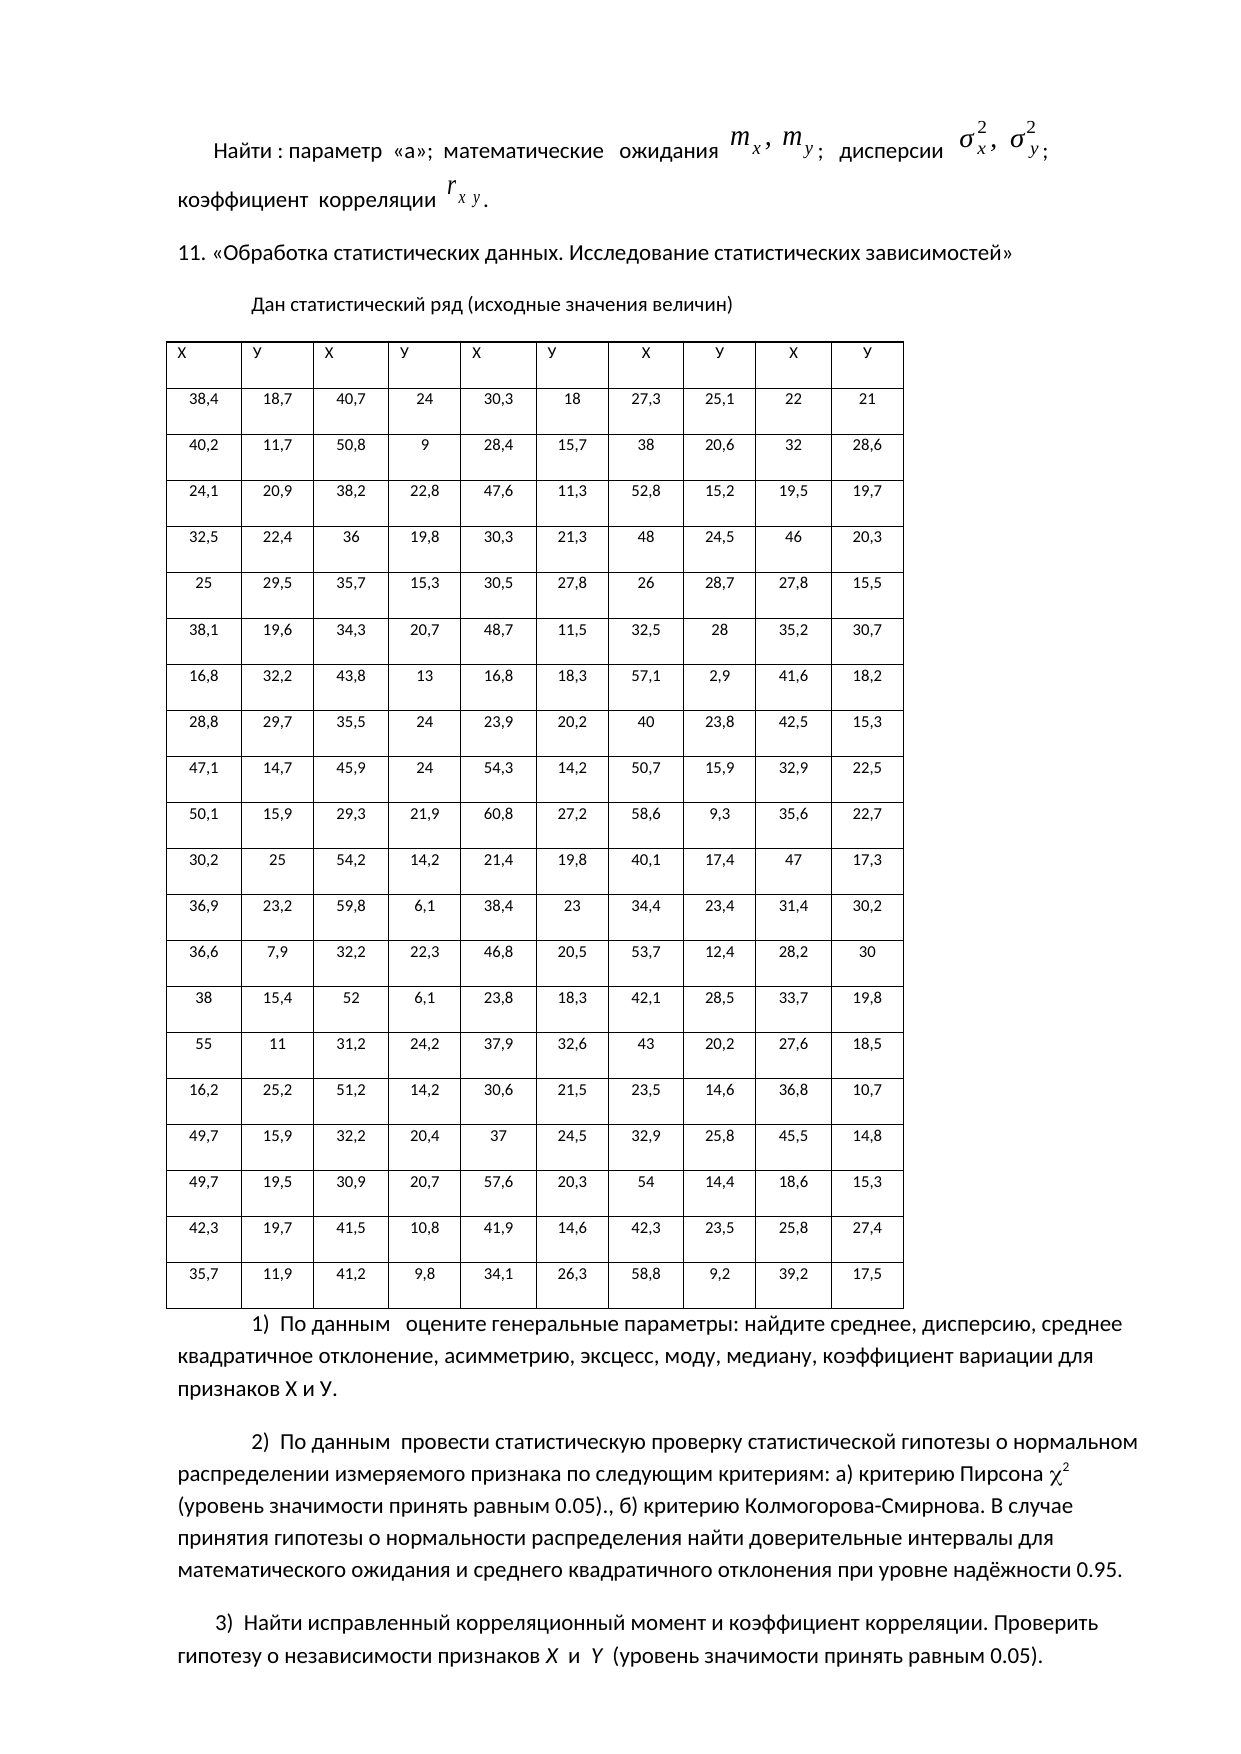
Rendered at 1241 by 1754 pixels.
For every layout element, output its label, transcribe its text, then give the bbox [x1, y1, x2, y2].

table_cell 12,4 [684, 941, 755, 986]
table_cell 13 [389, 665, 460, 710]
table_cell 32,9 [756, 757, 831, 802]
table_cell 21,4 [461, 849, 536, 894]
table_cell 43,8 [314, 665, 388, 710]
table_cell 38 [609, 435, 683, 479]
table_cell 54 [609, 1171, 683, 1216]
table_cell 27,8 [537, 573, 608, 618]
table_cell 21 [832, 389, 903, 433]
table_cell 15,3 [832, 711, 903, 756]
table_cell 27,3 [609, 389, 683, 433]
table_cell 43 [609, 1033, 683, 1078]
table_cell 24 [389, 711, 460, 756]
table_cell 9,2 [684, 1263, 755, 1308]
table_cell 25,8 [756, 1217, 831, 1262]
table_cell 18,3 [537, 987, 608, 1032]
table_cell 30,9 [314, 1171, 388, 1216]
table_header Х [609, 343, 683, 387]
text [177, 1608, 1152, 1669]
table_cell 50,7 [609, 757, 683, 802]
table_cell 23 [537, 895, 608, 940]
table_cell 23,5 [609, 1079, 683, 1124]
table_cell 18 [537, 389, 608, 433]
table_cell 40,1 [609, 849, 683, 894]
table_cell 22,8 [389, 481, 460, 526]
table_cell 42,1 [609, 987, 683, 1032]
table_cell 19,6 [242, 619, 313, 664]
table_cell 27,2 [537, 803, 608, 848]
table_cell 30,2 [832, 895, 903, 940]
table_cell 19,8 [389, 527, 460, 572]
table_cell 15,7 [537, 435, 608, 479]
table_cell 30,3 [461, 527, 536, 572]
table_header Х [756, 343, 831, 387]
table_cell 25,2 [242, 1079, 313, 1124]
table_cell 6,1 [389, 895, 460, 940]
table_cell 50,8 [314, 435, 388, 479]
table_cell 33,7 [756, 987, 831, 1032]
table_cell 18,3 [537, 665, 608, 710]
table_cell 20,7 [389, 619, 460, 664]
table_cell 22,3 [389, 941, 460, 986]
table_cell 47 [756, 849, 831, 894]
table_cell 20,4 [389, 1125, 460, 1170]
table_cell 25,8 [684, 1125, 755, 1170]
table_cell 24,1 [167, 481, 241, 526]
table_cell 46,8 [461, 941, 536, 986]
table_cell 11 [242, 1033, 313, 1078]
table_cell 29,5 [242, 573, 313, 618]
text 1) По данным оцените генеральные параметры: найдите среднее, дисперсию, среднее квадратичное отклонение, асимметрию, эксцесс, моду, медиану, коэффициент вариации для признаков Х и У. [177, 1309, 1152, 1402]
table_cell 15,2 [684, 481, 755, 526]
table_cell 10,8 [389, 1217, 460, 1262]
table_cell 22 [756, 389, 831, 433]
table_cell 9 [389, 435, 460, 479]
table_cell 27,8 [756, 573, 831, 618]
table_cell 21,3 [537, 527, 608, 572]
table_cell 29,7 [242, 711, 313, 756]
table_cell 48 [609, 527, 683, 572]
table_cell 32,6 [537, 1033, 608, 1078]
table_cell 11,3 [537, 481, 608, 526]
table_cell 47,1 [167, 757, 241, 802]
table_cell 16,8 [167, 665, 241, 710]
table_cell 17,3 [832, 849, 903, 894]
table_cell 50,1 [167, 803, 241, 848]
table_cell 32 [756, 435, 831, 479]
table_cell 6,1 [389, 987, 460, 1032]
table_cell 20,3 [832, 527, 903, 572]
table_cell 9,3 [684, 803, 755, 848]
table_cell 18,7 [242, 389, 313, 433]
table_cell 31,2 [314, 1033, 388, 1078]
table_cell 21,9 [389, 803, 460, 848]
table_cell 30,3 [461, 389, 536, 433]
table_cell 41,5 [314, 1217, 388, 1262]
table_cell 48,7 [461, 619, 536, 664]
table_cell 42,3 [167, 1217, 241, 1262]
table_cell 14,2 [389, 849, 460, 894]
table_cell 24,5 [684, 527, 755, 572]
table_cell 20,5 [537, 941, 608, 986]
table_cell 34,3 [314, 619, 388, 664]
table_cell 38,4 [461, 895, 536, 940]
table_cell 23,2 [242, 895, 313, 940]
text 2) По данным провести статистическую проверку статистической гипотезы о нормальном распределении измеряемого признака по следующим критериям: а) критерию Пирсона 2 (уровень значимости принять равным 0.05)., б) критерию Колмогорова-Смирнова. В случае принятия гипотезы о нормальности распределения найти доверительные интервалы для математического ожидания и среднего квадратичного отклонения при уровне надёжности 0.95. [177, 1427, 1152, 1583]
table_cell 41,9 [461, 1217, 536, 1262]
table_header У [242, 343, 313, 387]
table_cell 20,6 [684, 435, 755, 479]
table_cell 15,9 [242, 1125, 313, 1170]
text 11. «Обработка статистических данных. Исследование статистических зависимостей» [177, 238, 1152, 266]
table_cell 15,9 [242, 803, 313, 848]
table_cell 22,7 [832, 803, 903, 848]
table_cell 28,5 [684, 987, 755, 1032]
table_cell 31,4 [756, 895, 831, 940]
table_cell 20,2 [684, 1033, 755, 1078]
table_cell 24 [389, 389, 460, 433]
table_cell 32,5 [609, 619, 683, 664]
table_cell 36 [314, 527, 388, 572]
table_cell 52,8 [609, 481, 683, 526]
table_cell 15,5 [832, 573, 903, 618]
table_cell 53,7 [609, 941, 683, 986]
table_cell 15,4 [242, 987, 313, 1032]
table_cell 45,9 [314, 757, 388, 802]
table_cell 35,7 [314, 573, 388, 618]
table_cell 19,5 [242, 1171, 313, 1216]
table_cell 22,4 [242, 527, 313, 572]
table_cell 10,7 [832, 1079, 903, 1124]
table_cell 30 [832, 941, 903, 986]
table_cell 41,2 [314, 1263, 388, 1308]
table_cell 15,9 [684, 757, 755, 802]
table_cell 28,8 [167, 711, 241, 756]
table_cell 23,5 [684, 1217, 755, 1262]
table_cell 11,9 [242, 1263, 313, 1308]
table_cell 35,7 [167, 1263, 241, 1308]
table_cell 32,2 [242, 665, 313, 710]
table_cell 52 [314, 987, 388, 1032]
table_cell 41,6 [756, 665, 831, 710]
table_cell 20,9 [242, 481, 313, 526]
table_cell 26,3 [537, 1263, 608, 1308]
table_cell 29,3 [314, 803, 388, 848]
table_cell 24,2 [389, 1033, 460, 1078]
table_header У [389, 343, 460, 387]
table_cell 23,8 [684, 711, 755, 756]
table_cell 27,4 [832, 1217, 903, 1262]
table_header У [832, 343, 903, 387]
table_cell 37,9 [461, 1033, 536, 1078]
table_cell 19,7 [832, 481, 903, 526]
table_cell 14,4 [684, 1171, 755, 1216]
table_cell 42,3 [609, 1217, 683, 1262]
table_cell 39,2 [756, 1263, 831, 1308]
table_cell 49,7 [167, 1125, 241, 1170]
table_cell 40,7 [314, 389, 388, 433]
table_header У [537, 343, 608, 387]
table_header Х [461, 343, 536, 387]
table_cell 15,3 [389, 573, 460, 618]
table_cell 32,9 [609, 1125, 683, 1170]
table_cell 54,2 [314, 849, 388, 894]
table_cell 21,5 [537, 1079, 608, 1124]
table_cell 20,3 [537, 1171, 608, 1216]
table_cell 47,6 [461, 481, 536, 526]
table_cell 28 [684, 619, 755, 664]
table_cell 23,4 [684, 895, 755, 940]
table_cell 35,5 [314, 711, 388, 756]
table_cell 58,8 [609, 1263, 683, 1308]
table_cell 38,4 [167, 389, 241, 433]
table_cell 51,2 [314, 1079, 388, 1124]
table_cell 42,5 [756, 711, 831, 756]
table_cell 19,5 [756, 481, 831, 526]
table_cell 35,2 [756, 619, 831, 664]
table_cell 25 [167, 573, 241, 618]
table_cell 24,5 [537, 1125, 608, 1170]
table_cell 16,2 [167, 1079, 241, 1124]
table_cell 59,8 [314, 895, 388, 940]
table_cell 35,6 [756, 803, 831, 848]
text Найти : параметр «а»; математические ожидания ; дисперсии ; коэффициент корреляции . [177, 118, 1152, 213]
table_cell 36,6 [167, 941, 241, 986]
table_cell 23,8 [461, 987, 536, 1032]
table_cell 18,6 [756, 1171, 831, 1216]
table_cell 34,4 [609, 895, 683, 940]
table_cell 15,3 [832, 1171, 903, 1216]
table_cell 9,8 [389, 1263, 460, 1308]
table_cell 2,9 [684, 665, 755, 710]
table_cell 40,2 [167, 435, 241, 479]
table_cell 14,7 [242, 757, 313, 802]
table_cell 30,2 [167, 849, 241, 894]
table_cell 60,8 [461, 803, 536, 848]
table_cell 30,5 [461, 573, 536, 618]
table_cell 14,6 [537, 1217, 608, 1262]
table_cell 25 [242, 849, 313, 894]
table_cell 19,7 [242, 1217, 313, 1262]
text Дан статистический ряд (исходные значения величин) [177, 291, 1152, 317]
table_cell 58,6 [609, 803, 683, 848]
table_cell 23,9 [461, 711, 536, 756]
table_header У [684, 343, 755, 387]
table_cell 14,2 [537, 757, 608, 802]
table_cell 20,2 [537, 711, 608, 756]
table_cell 28,4 [461, 435, 536, 479]
table_cell 36,9 [167, 895, 241, 940]
table_cell 27,6 [756, 1033, 831, 1078]
table_cell 46 [756, 527, 831, 572]
table_cell 14,8 [832, 1125, 903, 1170]
table_cell 37 [461, 1125, 536, 1170]
table_cell 28,7 [684, 573, 755, 618]
table_cell 17,4 [684, 849, 755, 894]
table_cell 30,7 [832, 619, 903, 664]
table_cell 19,8 [832, 987, 903, 1032]
table_cell 28,2 [756, 941, 831, 986]
table_cell 32,2 [314, 941, 388, 986]
table_cell 54,3 [461, 757, 536, 802]
table_cell 19,8 [537, 849, 608, 894]
table_cell 18,5 [832, 1033, 903, 1078]
table_cell 20,7 [389, 1171, 460, 1216]
table_cell 22,5 [832, 757, 903, 802]
table_cell 11,5 [537, 619, 608, 664]
table_cell 28,6 [832, 435, 903, 479]
table_cell 32,5 [167, 527, 241, 572]
table_cell 25,1 [684, 389, 755, 433]
table_cell 26 [609, 573, 683, 618]
table_cell 45,5 [756, 1125, 831, 1170]
table_cell 57,6 [461, 1171, 536, 1216]
table_cell 24 [389, 757, 460, 802]
table_cell 40 [609, 711, 683, 756]
table_cell 34,1 [461, 1263, 536, 1308]
table_cell 16,8 [461, 665, 536, 710]
table_header Х [314, 343, 388, 387]
table_cell 30,6 [461, 1079, 536, 1124]
table_cell 14,6 [684, 1079, 755, 1124]
table_cell 7,9 [242, 941, 313, 986]
table_header Х [167, 343, 241, 387]
table_cell 17,5 [832, 1263, 903, 1308]
table_cell 38,2 [314, 481, 388, 526]
table_cell 11,7 [242, 435, 313, 479]
table_cell 36,8 [756, 1079, 831, 1124]
table_cell 55 [167, 1033, 241, 1078]
table_cell 38 [167, 987, 241, 1032]
table_cell 38,1 [167, 619, 241, 664]
table_cell 18,2 [832, 665, 903, 710]
table_cell 57,1 [609, 665, 683, 710]
table_cell 14,2 [389, 1079, 460, 1124]
table_cell 49,7 [167, 1171, 241, 1216]
table_cell 32,2 [314, 1125, 388, 1170]
